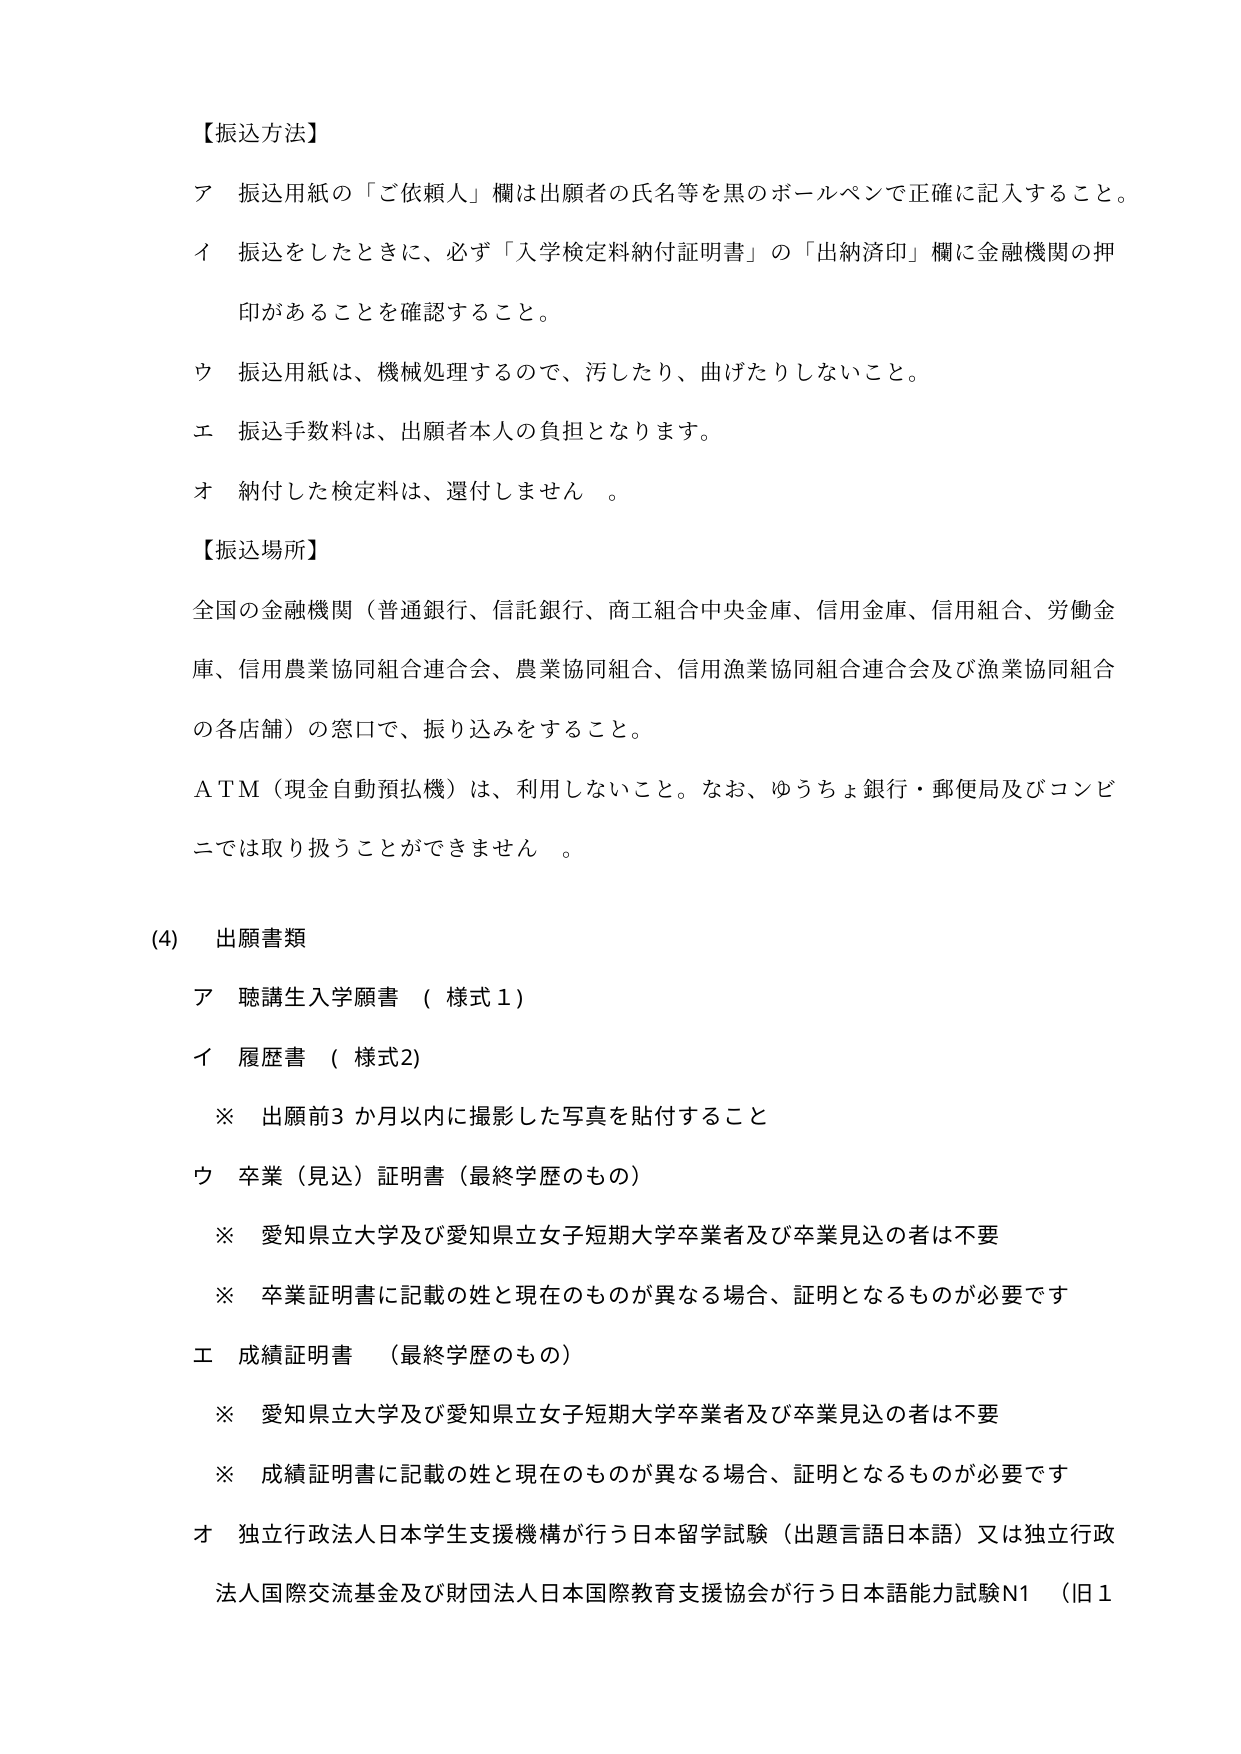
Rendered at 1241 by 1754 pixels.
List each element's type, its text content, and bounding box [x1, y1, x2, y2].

text ウ 卒業（見込）証明書（最終学歴のもの） [173, 1145, 1117, 1205]
text ※ 卒業証明書に記載の姓と現在のものが異なる場合、証明となるものが必要です [123, 1264, 1117, 1324]
text ※ 成績証明書に記載の姓と現在のものが異なる場合、証明となるものが必要です [123, 1443, 1117, 1503]
text (4) 出願書類 [123, 907, 1117, 966]
text イ 振込をしたときに、必ず「入学検定料納付証明書」の「出納済印」欄に金融機関の押印があることを確認すること。 [183, 222, 1117, 341]
text 【振込場所】 [185, 519, 1117, 579]
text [173, 1503, 1117, 1622]
text オ 納付した検定料は、還付しません。 [185, 460, 1117, 519]
text ア 振込用紙の「ご依頼人」欄は出願者の氏名等を黒のボールペンで正確に記入すること。 [185, 162, 1117, 222]
text ア 聴講生入学願書 (様式１) [173, 966, 1117, 1026]
text エ 成績証明書 （最終学歴のもの） [173, 1324, 1117, 1383]
text イ 履歴書 (様式2) [173, 1026, 1117, 1086]
text ※ 愛知県立大学及び愛知県立女子短期大学卒業者及び卒業見込の者は不要 [123, 1383, 1117, 1443]
text ※ 出願前3か月以内に撮影した写真を貼付すること [123, 1086, 1117, 1145]
text 全国の金融機関（普通銀行、信託銀行、商工組合中央金庫、信用金庫、信用組合、労働金庫、信用農業協同組合連合会、農業協同組合、信用漁業協同組合連合会及び漁業協同組合の各店舗）の窓口で、振り込みをすること。 [185, 579, 1117, 758]
text ＡＴＭ（現金自動預払機）は、利用しないこと。なお、ゆうちょ銀行・郵便局及びコンビニでは取り扱うことができません。 [185, 758, 1117, 877]
text エ 振込手数料は、出願者本人の負担となります。 [185, 400, 1117, 460]
text ※ 愛知県立大学及び愛知県立女子短期大学卒業者及び卒業見込の者は不要 [123, 1205, 1117, 1264]
text 【振込方法】 [185, 102, 1117, 162]
text ウ 振込用紙は、機械処理するので、汚したり、曲げたりしないこと。 [185, 341, 1117, 400]
